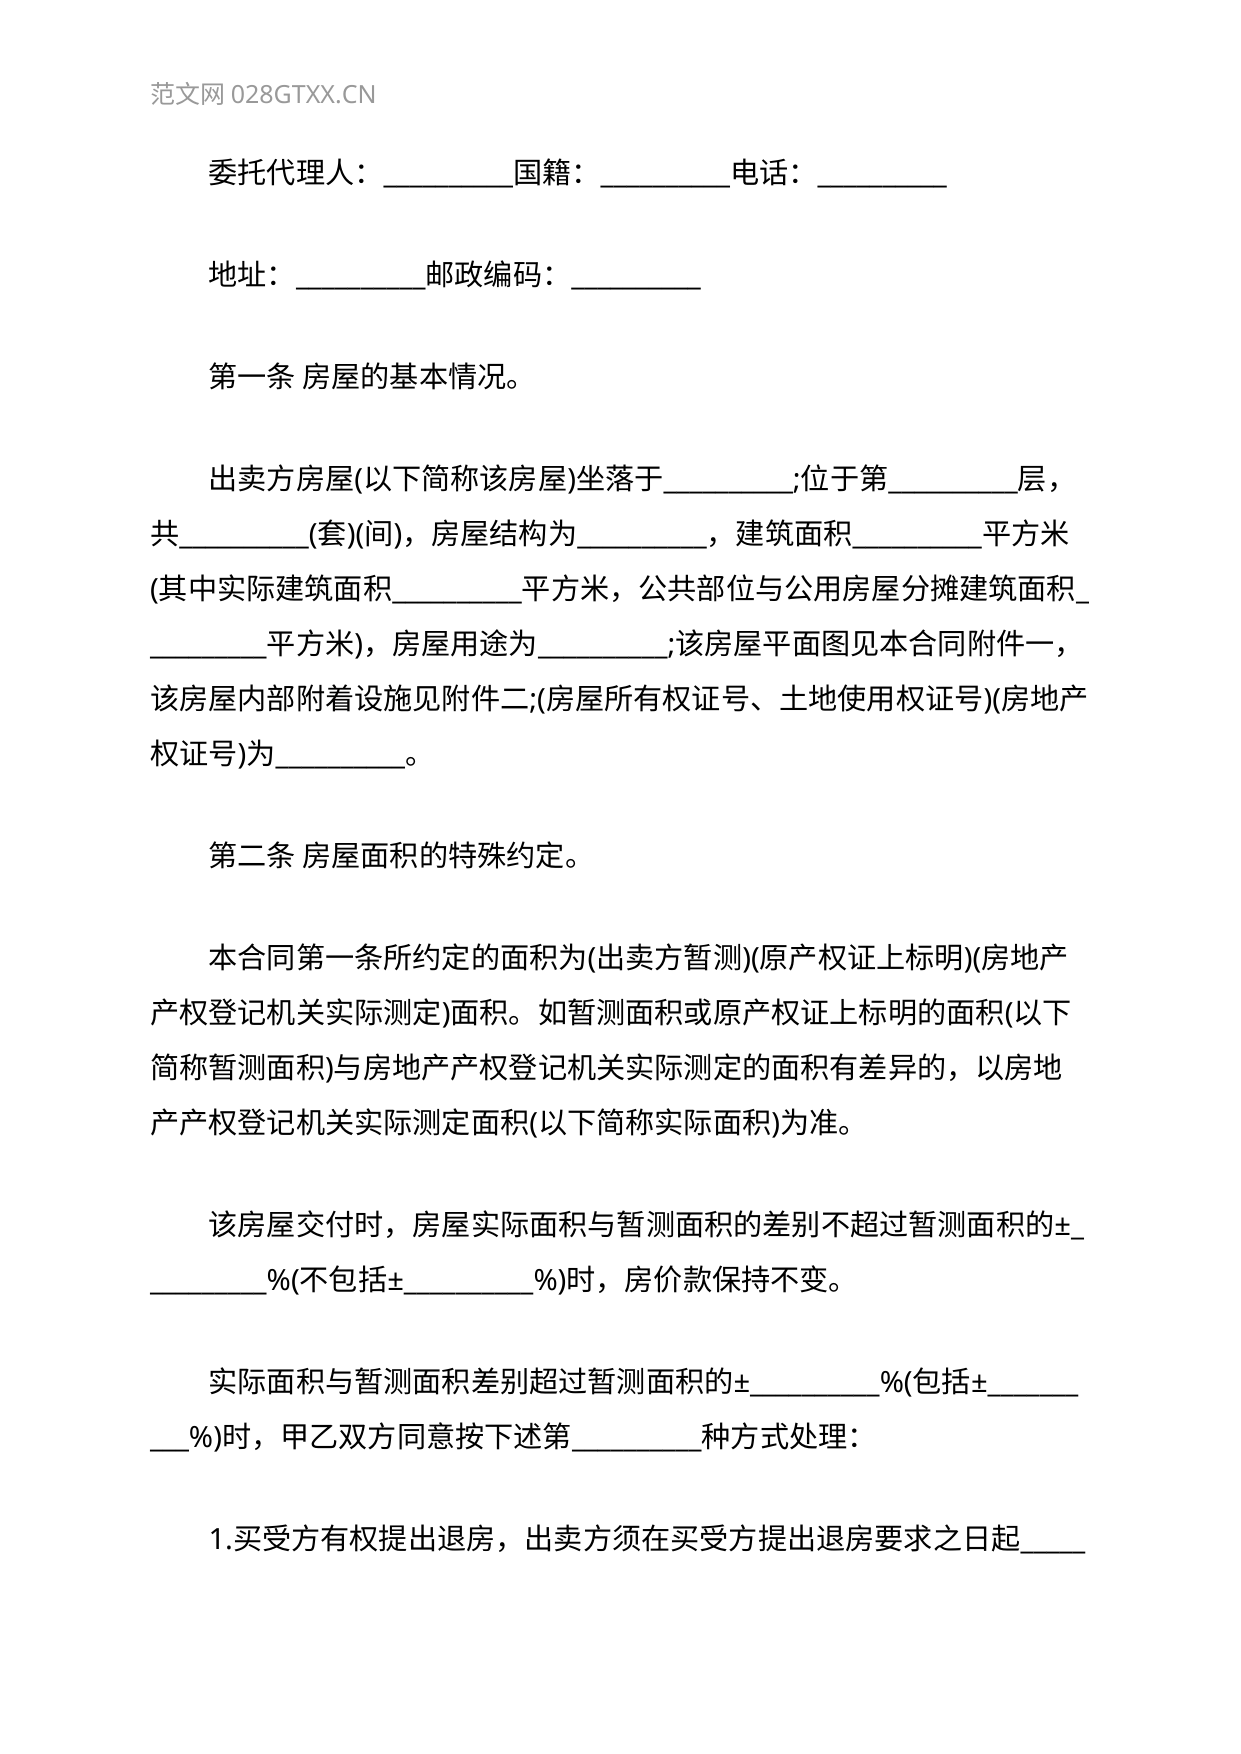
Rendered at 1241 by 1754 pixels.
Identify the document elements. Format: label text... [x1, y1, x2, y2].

text 实际面积与暂测面积差别超过暂测面积的±__________%(包括±__________%)时，甲乙双方同意按下述第__________种方式处理： [150, 1358, 1090, 1456]
text 本合同第一条所约定的面积为(出卖方暂测)(原产权证上标明)(房地产产权登记机关实际测定)面积。如暂测面积或原产权证上标明的面积(以下简称暂测面积)与房地产产权登记机关实际测定的面积有差异的，以房地产产权登记机关实际测定面积(以下简称实际面积)为准。 [150, 934, 1090, 1142]
text 出卖方房屋(以下简称该房屋)坐落于__________;位于第__________层，共__________(套)(间)，房屋结构为__________，建筑面积__________平方米(其中实际建筑面积__________平方米，公共部位与公用房屋分摊建筑面积__________平方米)，房屋用途为__________;该房屋平面图见本合同附件一，该房屋内部附着设施见附件二;(房屋所有权证号、土地使用权证号)(房地产权证号)为__________。 [150, 456, 1090, 773]
text 地址：__________邮政编码：__________ [150, 252, 1090, 294]
text 第二条 房屋面积的特殊约定。 [150, 833, 1090, 875]
text 委托代理人：__________国籍：__________电话：__________ [150, 150, 1090, 192]
text 该房屋交付时，房屋实际面积与暂测面积的差别不超过暂测面积的±__________%(不包括±__________%)时，房价款保持不变。 [150, 1201, 1090, 1299]
text 第一条 房屋的基本情况。 [150, 354, 1090, 396]
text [150, 1515, 1090, 1558]
